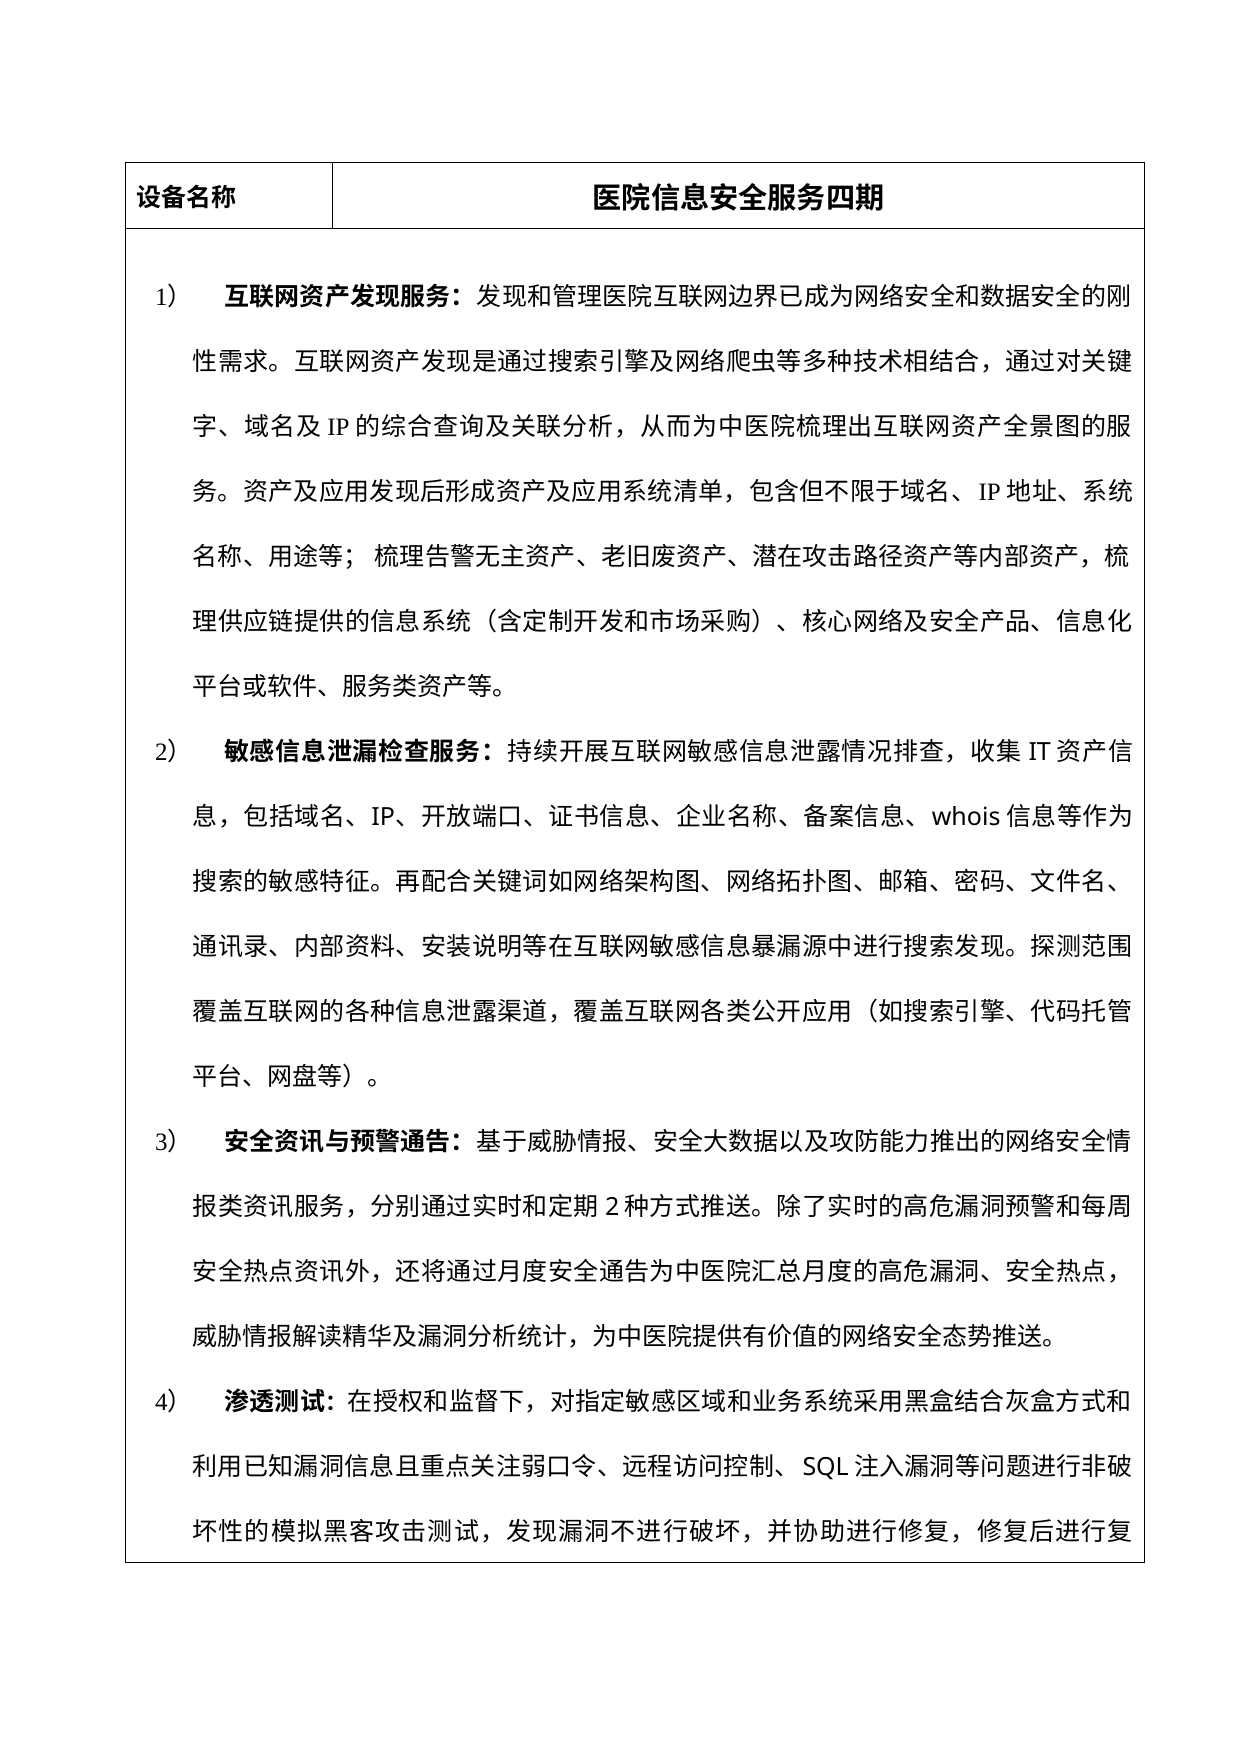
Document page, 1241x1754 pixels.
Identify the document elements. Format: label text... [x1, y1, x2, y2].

table_header 医院信息安全服务四期 [333, 163, 1144, 228]
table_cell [126, 229, 1144, 1562]
table_header 设备名称 [126, 163, 332, 228]
